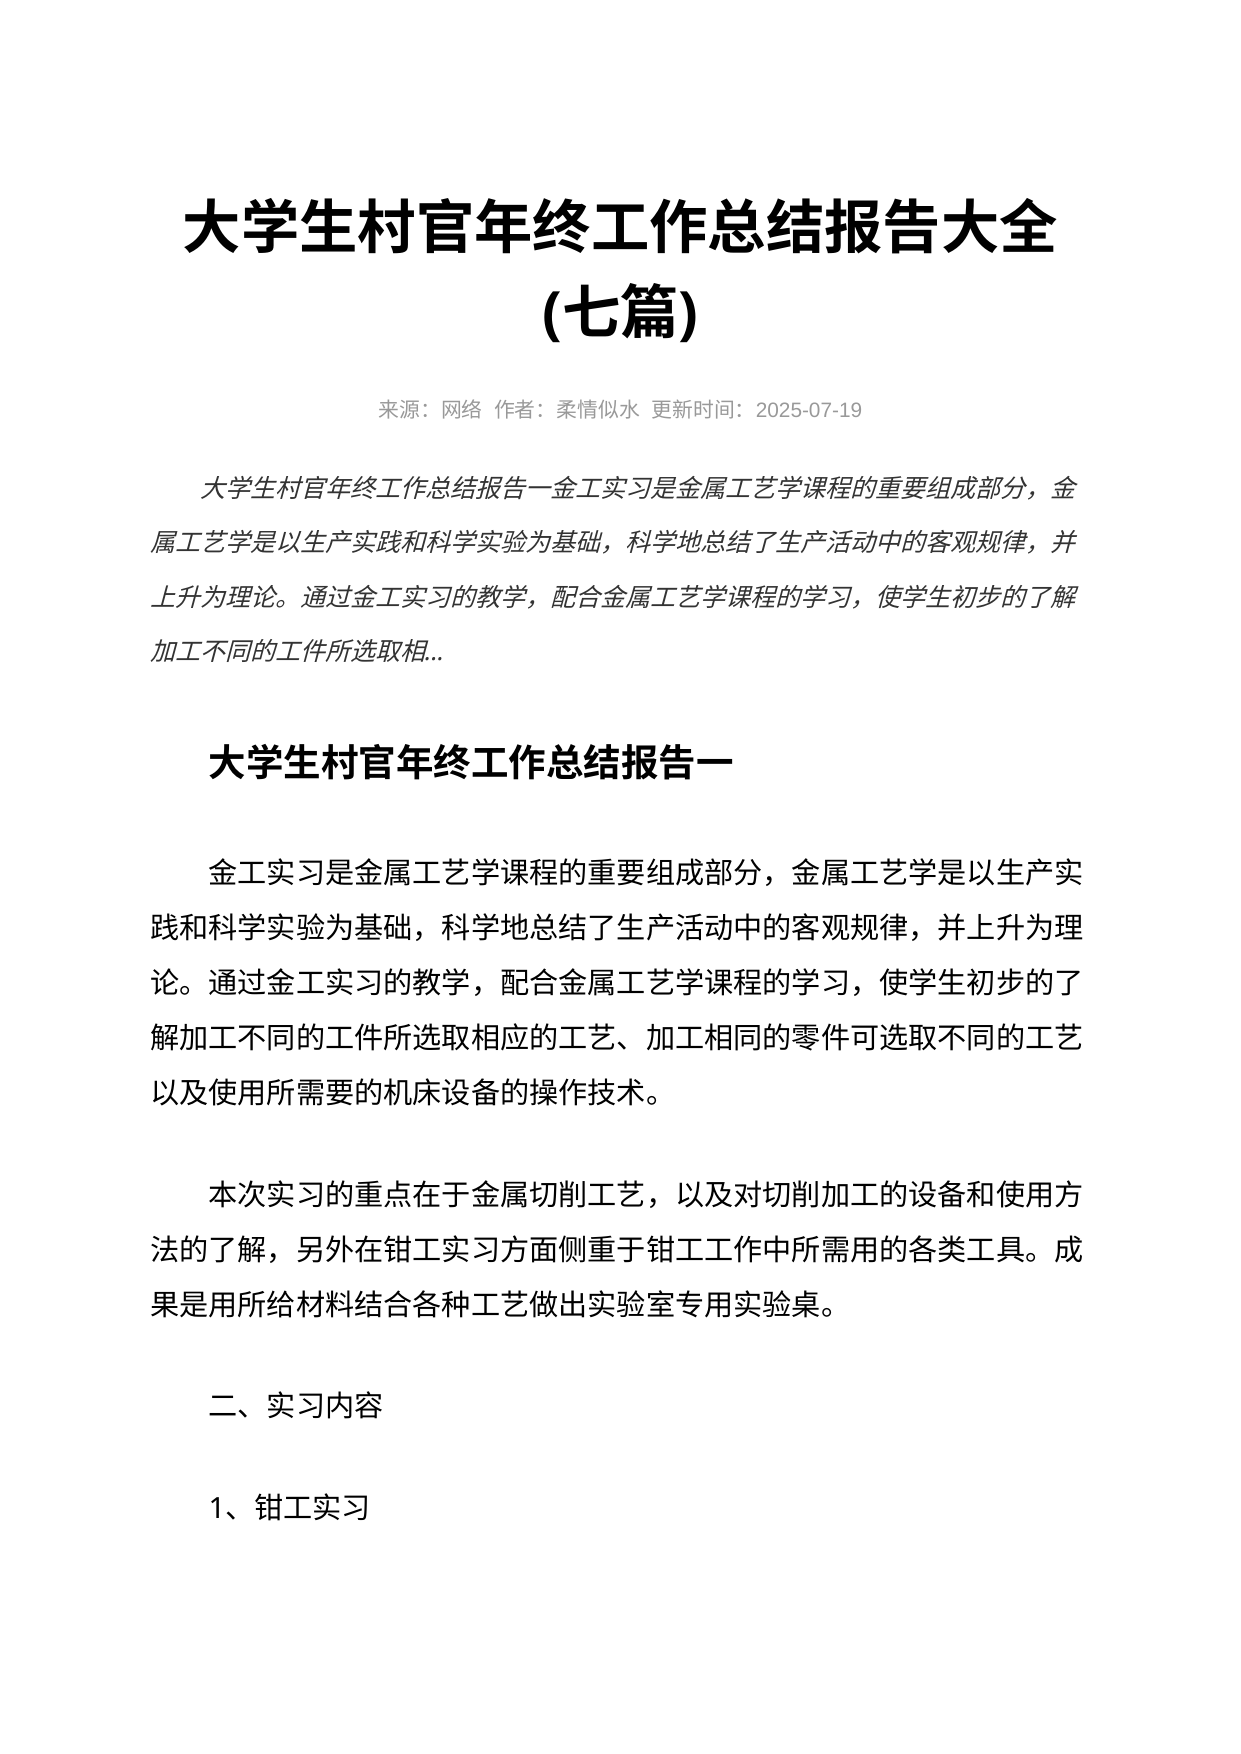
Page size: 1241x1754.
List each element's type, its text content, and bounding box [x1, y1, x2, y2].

text 二、实习内容 [150, 1383, 1090, 1425]
text 本次实习的重点在于金属切削工艺，以及对切削加工的设备和使用方法的了解，另外在钳工实习方面侧重于钳工工作中所需用的各类工具。成果是用所给材料结合各种工艺做出实验室专用实验桌。 [150, 1171, 1090, 1323]
text 大学生村官年终工作总结报告一 [150, 733, 1090, 787]
text 1、钳工实习 [150, 1485, 1090, 1527]
text 大学生村官年终工作总结报告一金工实习是金属工艺学课程的重要组成部分，金属工艺学是以生产实践和科学实验为基础，科学地总结了生产活动中的客观规律，并上升为理论。通过金工实习的教学，配合金属工艺学课程的学习，使学生初步的了解加工不同的工件所选取相... [150, 468, 1090, 668]
text 金工实习是金属工艺学课程的重要组成部分，金属工艺学是以生产实践和科学实验为基础，科学地总结了生产活动中的客观规律，并上升为理论。通过金工实习的教学，配合金属工艺学课程的学习，使学生初步的了解加工不同的工件所选取相应的工艺、加工相同的零件可选取不同的工艺以及使用所需要的机床设备的操作技术。 [150, 850, 1090, 1112]
subtitle 大学生村官年终工作总结报告大全(七篇) [150, 181, 1090, 351]
text 来源：网络 作者：柔情似水 更新时间：2025-07-19 [150, 397, 1090, 421]
